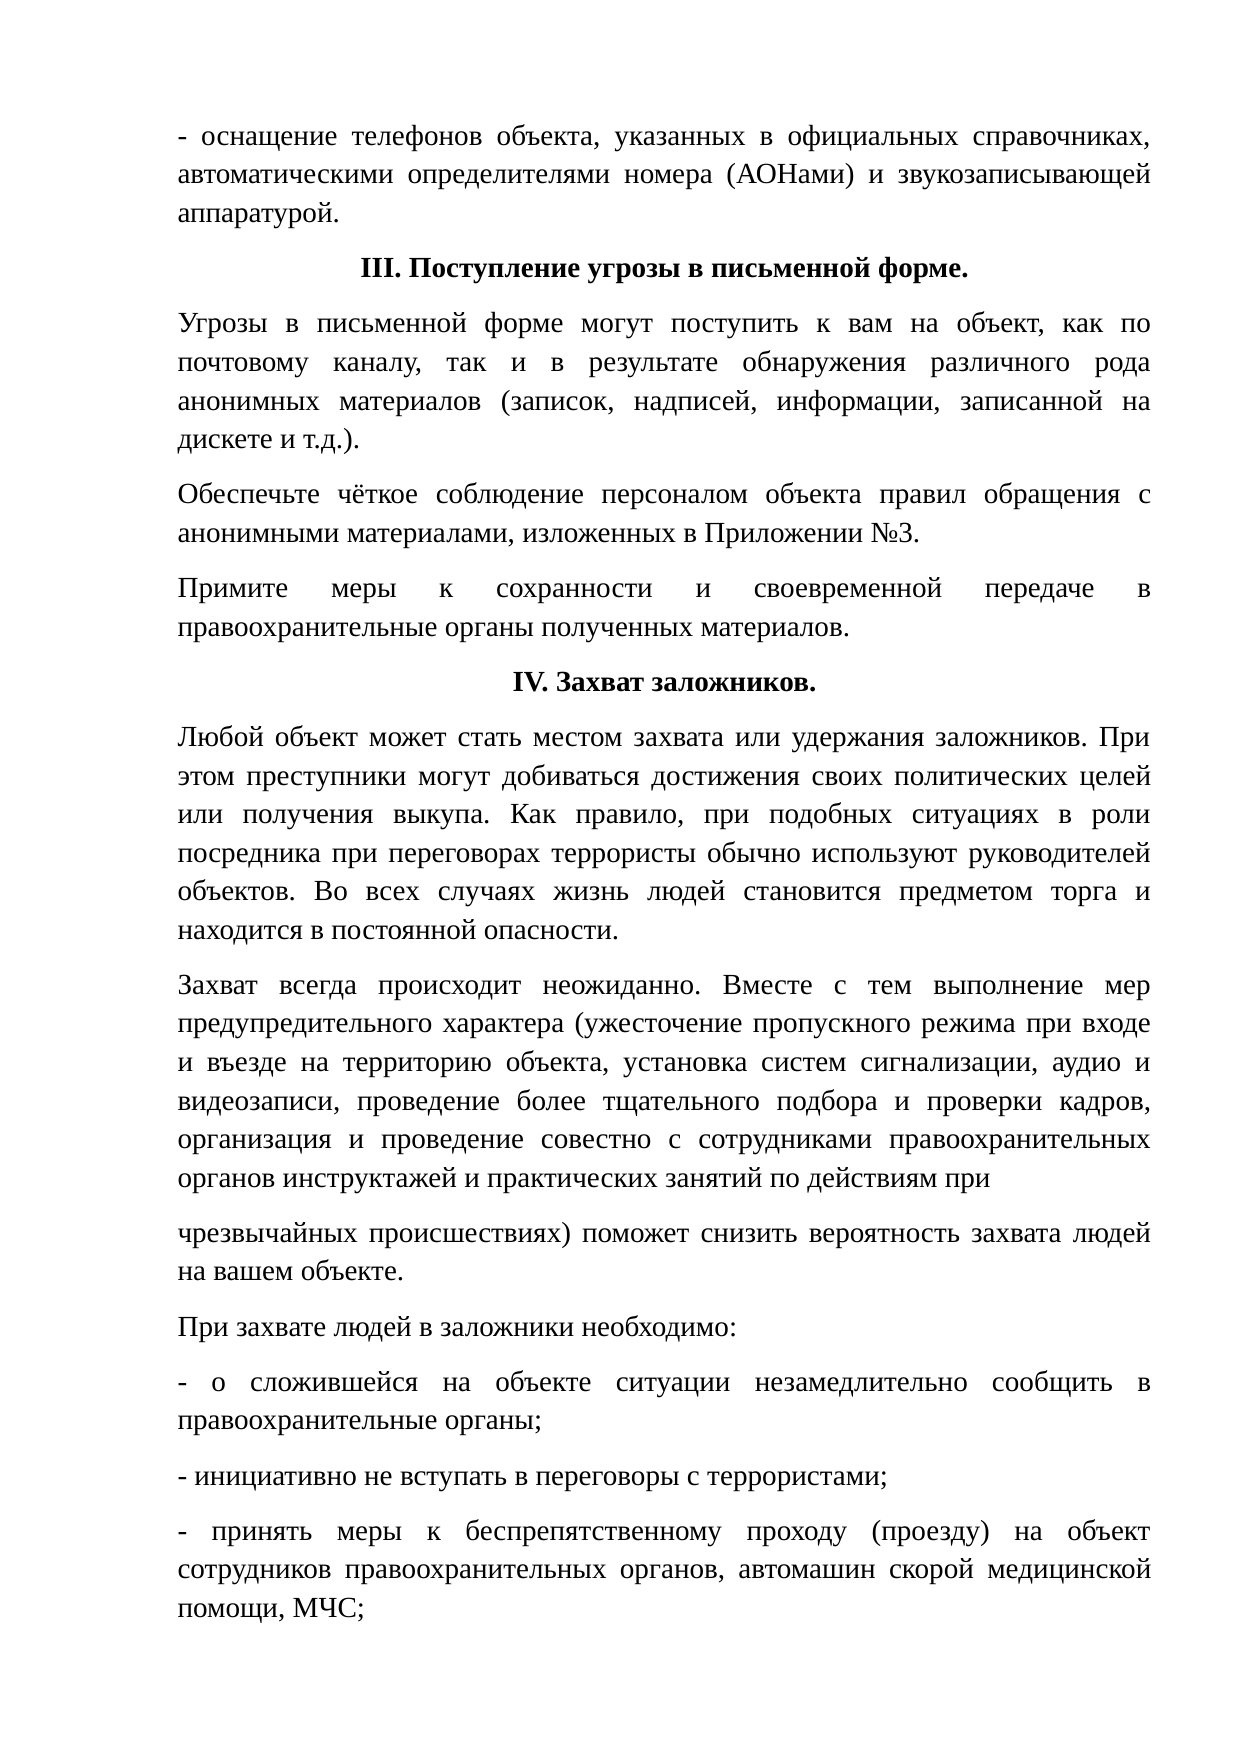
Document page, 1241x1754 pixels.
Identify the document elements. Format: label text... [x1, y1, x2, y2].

text III. Поступление угрозы в письменной форме. [177, 250, 1152, 284]
text Примите меры к сохранности и своевременной передаче в правоохранительные органы полученных материалов. [177, 570, 1152, 642]
text чрезвычайных происшествиях) поможет снизить вероятность захвата людей на вашем объекте. [177, 1215, 1152, 1287]
text - инициативно не вступать в переговоры с террористами; [177, 1458, 1152, 1491]
text IV. Захват заложников. [177, 664, 1152, 697]
text - оснащение телефонов объекта, указанных в официальных справочниках, автоматическими определителями номера (АОНами) и звукозаписывающей аппаратурой. [177, 118, 1152, 229]
text - принять меры к беспрепятственному проходу (проезду) на объект сотрудников правоохранительных органов, автомашин скорой медицинской помощи, МЧС; [177, 1513, 1152, 1623]
text Угрозы в письменной форме могут поступить к вам на объект, как по почтовому каналу, так и в результате обнаружения различного рода анонимных материалов (записок, надписей, информации, записанной на дискете и т.д.). [177, 306, 1152, 455]
text - о сложившейся на объекте ситуации незамедлительно сообщить в правоохранительные органы; [177, 1364, 1152, 1436]
text При захвате людей в заложники необходимо: [177, 1309, 1152, 1342]
text Захват всегда происходит неожиданно. Вместе с тем выполнение мер предупредительного характера (ужесточение пропускного режима при входе и въезде на территорию объекта, установка систем сигнализации, аудио и видеозаписи, проведение более тщательного подбора и проверки кадров, организация и проведение совестно с сотрудниками правоохранительных органов инструктажей и практических занятий по действиям при [177, 967, 1152, 1193]
text Любой объект может стать местом захвата или удержания заложников. При этом преступники могут добиваться достижения своих политических целей или получения выкупа. Как правило, при подобных ситуациях в роли посредника при переговорах террористы обычно используют руководителей объектов. Во всех случаях жизнь людей становится предметом торга и находится в постоянной опасности. [177, 719, 1152, 945]
text Обеспечьте чёткое соблюдение персоналом объекта правил обращения с анонимными материалами, изложенных в Приложении №3. [177, 476, 1152, 548]
